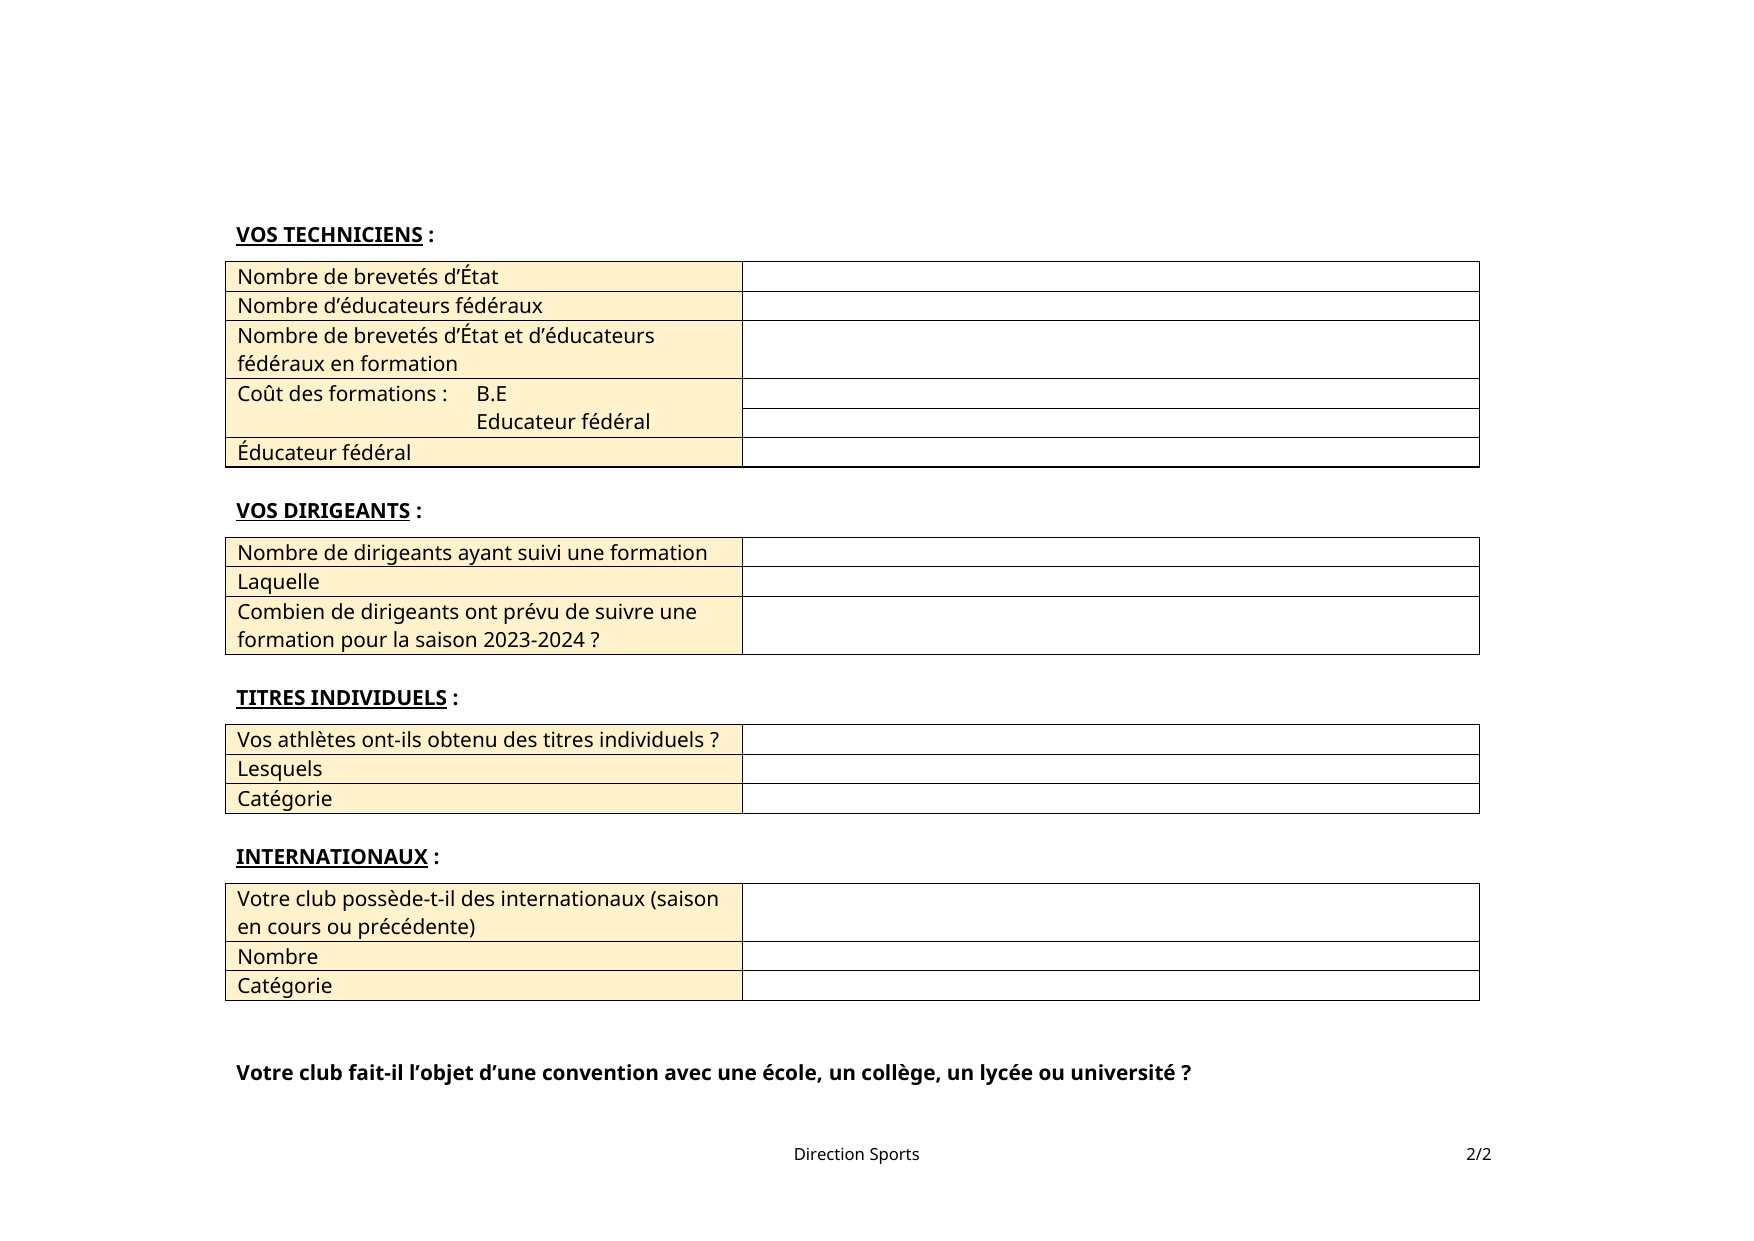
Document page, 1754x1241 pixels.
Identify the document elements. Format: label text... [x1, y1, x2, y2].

table_header [743, 262, 1479, 291]
table_cell [743, 409, 1479, 437]
table_cell [743, 784, 1479, 812]
table_header Nombre de brevetés d’État [226, 262, 742, 291]
table_cell Catégorie [226, 784, 742, 812]
text Votre club fait-il l’objet d’une convention avec une école, un collège, un lycée ou université ? [236, 1058, 1518, 1086]
table_cell [743, 379, 1479, 407]
table_cell [743, 597, 1479, 654]
table_cell [743, 942, 1479, 970]
table_cell Nombre [226, 942, 742, 970]
table_cell Nombre d’éducateurs fédéraux [226, 292, 742, 320]
table_header Nombre de dirigeants ayant suivi une formation [226, 538, 742, 566]
table_cell [743, 755, 1479, 783]
table_cell [743, 321, 1479, 378]
table_header Votre club possède-t-il des internationaux (saison en cours ou précédente) [226, 884, 742, 941]
table_header [743, 725, 1479, 753]
table_header [743, 884, 1479, 941]
table_header Vos athlètes ont-ils obtenu des titres individuels ? [226, 725, 742, 753]
table_cell Coût des formations : B.E Educateur fédéral [226, 379, 742, 437]
table_cell [743, 567, 1479, 596]
text INTERNATIONAUX : [236, 842, 1518, 870]
table_cell Éducateur fédéral [226, 438, 742, 466]
table_cell [743, 438, 1479, 466]
table_header [743, 538, 1479, 566]
table_cell Lesquels [226, 755, 742, 783]
table_cell Catégorie [226, 971, 742, 1000]
text TITRES INDIVIDUELS : [236, 683, 1518, 712]
table_cell Combien de dirigeants ont prévu de suivre une formation pour la saison 2023-2024 ? [226, 597, 742, 654]
text VOS DIRIGEANTS : [236, 496, 1518, 524]
table_cell [743, 292, 1479, 320]
table_cell Nombre de brevetés d’État et d’éducateurs fédéraux en formation [226, 321, 742, 378]
text VOS TECHNICIENS : [236, 220, 1518, 248]
table_cell Laquelle [226, 567, 742, 596]
table_cell [743, 971, 1479, 1000]
